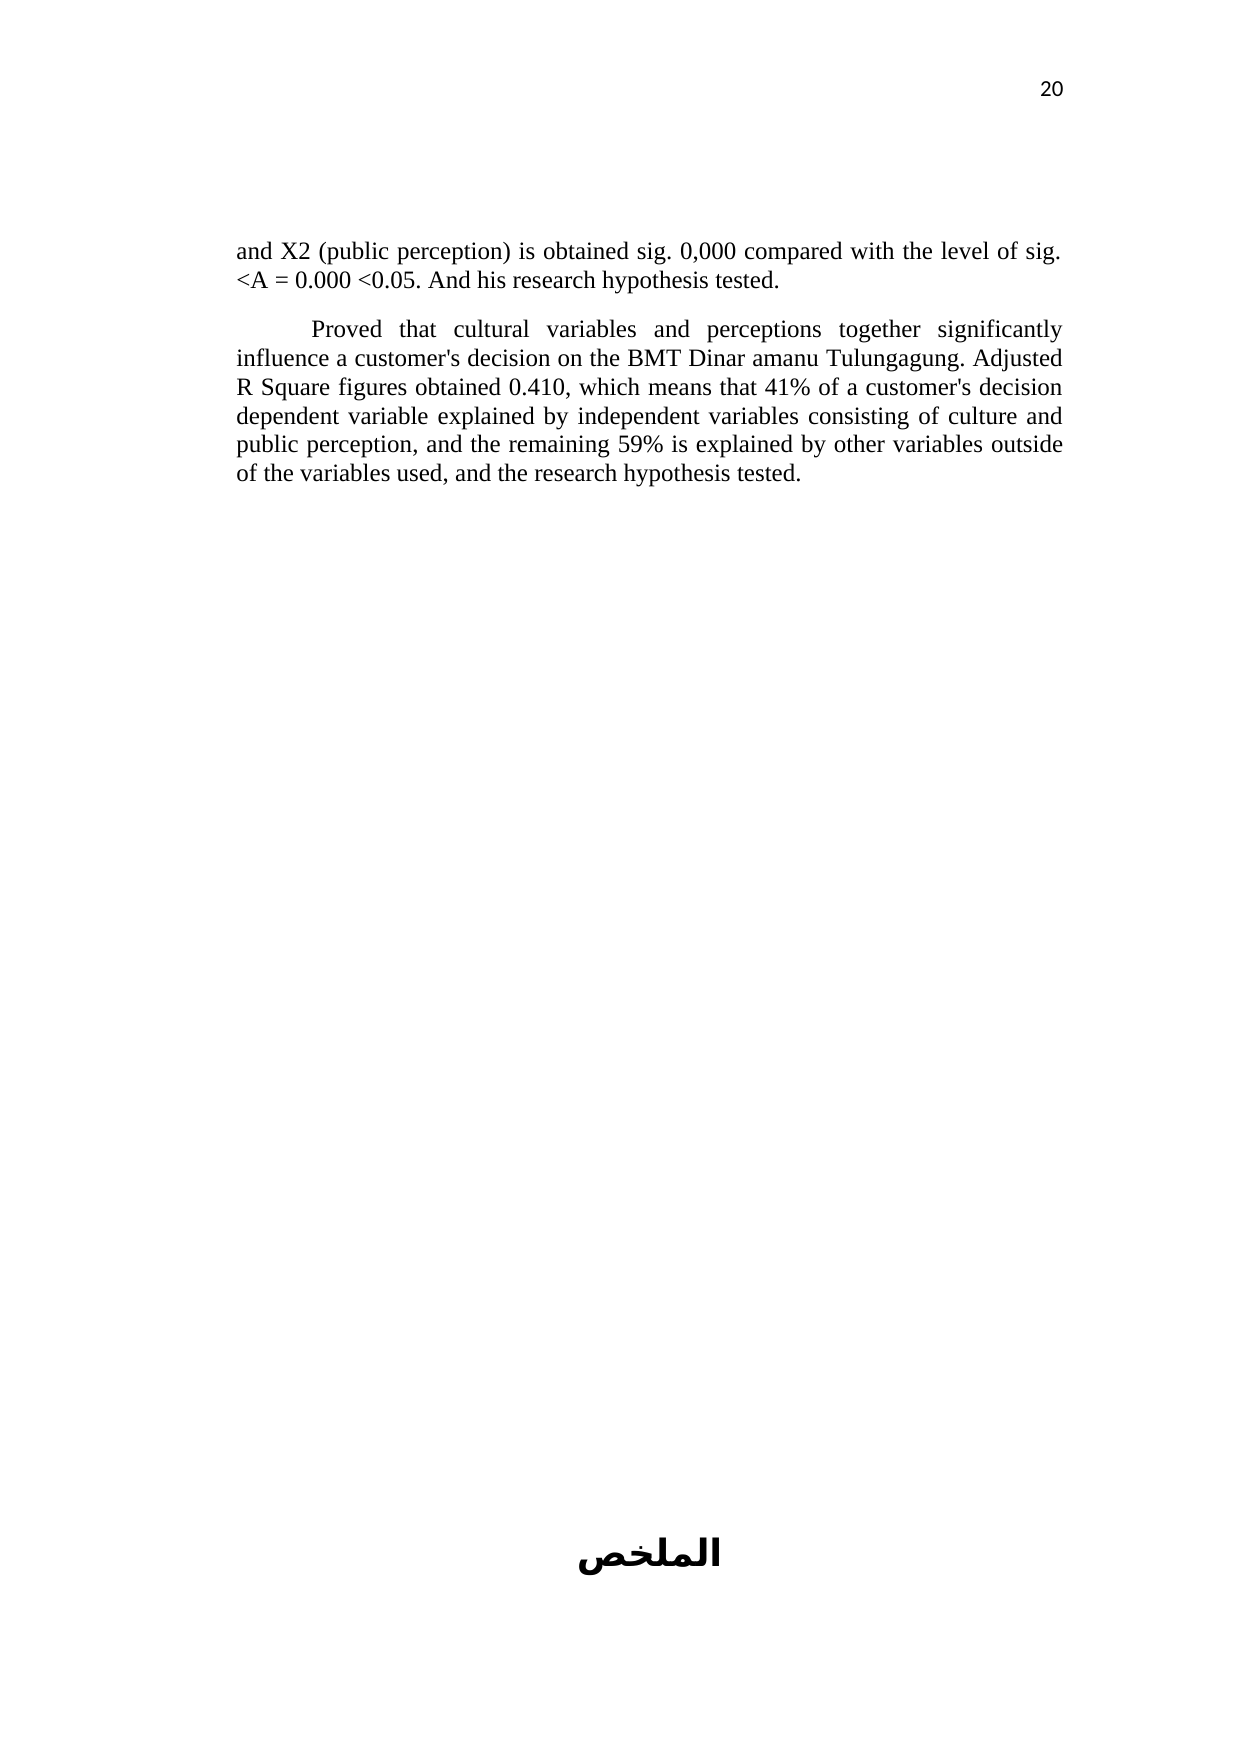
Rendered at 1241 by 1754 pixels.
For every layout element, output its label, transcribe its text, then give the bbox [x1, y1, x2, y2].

text Proved that cultural variables and perceptions together significantly influence a customer's decision on the BMT Dinar amanu Tulungagung. Adjusted R Square figures obtained 0.410, which means that 41% of a customer's decision dependent variable explained by independent variables consisting of culture and public perception, and the remaining 59% is explained by other variables outside of the variables used, and the research hypothesis tested. [236, 314, 1063, 487]
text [236, 236, 1063, 294]
text الملخص [236, 1531, 1063, 1575]
